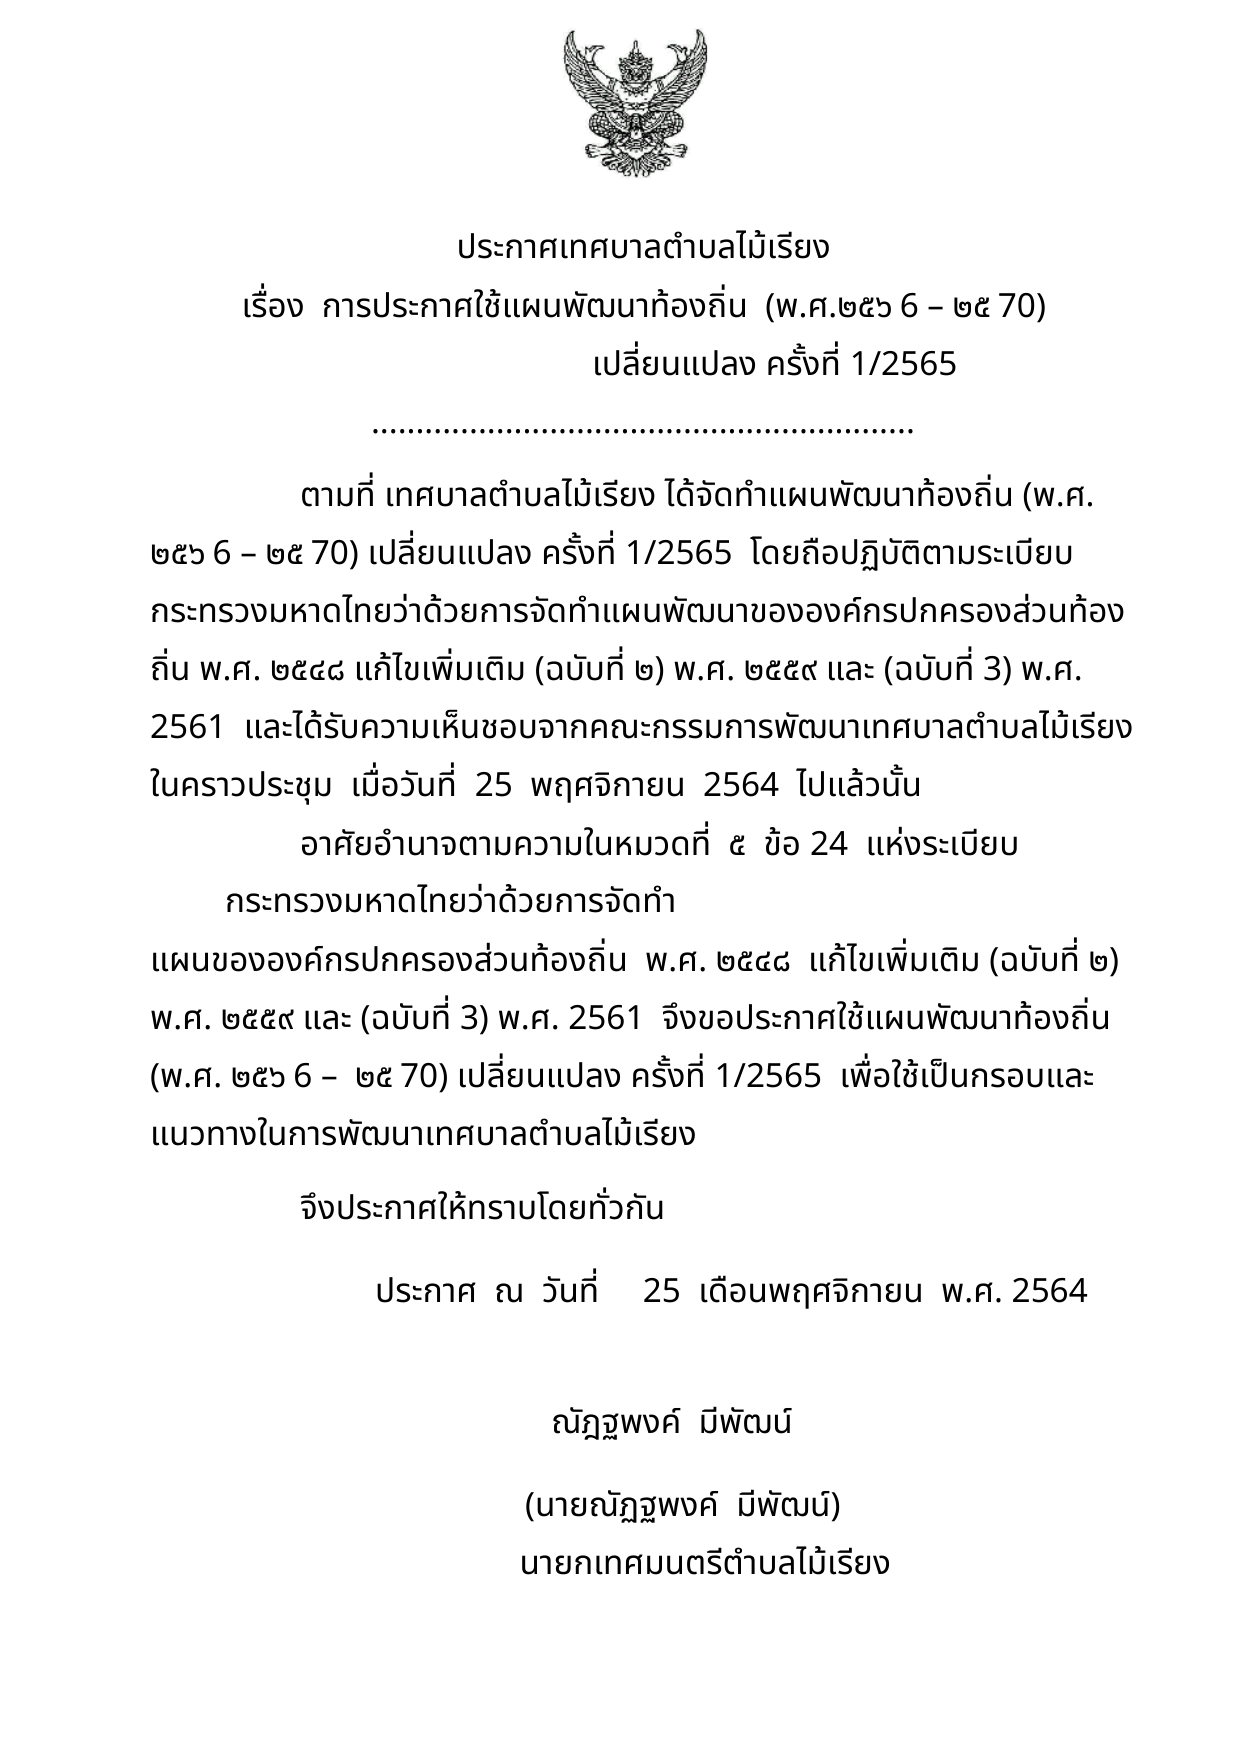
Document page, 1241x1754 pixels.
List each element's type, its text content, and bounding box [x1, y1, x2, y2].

text ประกาศ ณ วันที่ 25 เดือนพฤศจิกายน พ.ศ. 2564 [300, 1267, 1137, 1318]
text แผนขององค์กรปกครองส่วนท้องถิ่น พ.ศ. ๒๕๔๘ แก้ไขเพิ่มเติม (ฉบับที่ ๒) พ.ศ. ๒๕๕๙ และ (ฉบับที่ 3) พ.ศ. 2561 จึงขอประกาศใช้แผนพัฒนาท้องถิ่น (พ.ศ. ๒๕๖6 – ๒๕70) เปลี่ยนแปลง ครั้งที่ 1/2565 เพื่อใช้เป็นกรอบและแนวทางในการพัฒนาเทศบาลตำบลไม้เรียง [150, 935, 1137, 1160]
text ประกาศเทศบาลตำบลไม้เรียง [150, 223, 1137, 274]
text เปลี่ยนแปลง ครั้งที่ 1/2565 [150, 339, 1137, 390]
text เรื่อง การประกาศใช้แผนพัฒนาท้องถิ่น (พ.ศ.๒๕๖6 – ๒๕70) [150, 281, 1137, 332]
text ตามที่ เทศบาลตำบลไม้เรียง ได้จัดทำแผนพัฒนาท้องถิ่น (พ.ศ. ๒๕๖6 – ๒๕70) เปลี่ยนแปลง ครั้งที่ 1/2565 โดยถือปฏิบัติตามระเบียบกระทรวงมหาดไทยว่าด้วยการจัดทำแผนพัฒนาขององค์กรปกครองส่วนท้องถิ่น พ.ศ. ๒๕๔๘ แก้ไขเพิ่มเติม (ฉบับที่ ๒) พ.ศ. ๒๕๕๙ และ (ฉบับที่ 3) พ.ศ. 2561 และได้รับความเห็นชอบจากคณะกรรมการพัฒนาเทศบาลตำบลไม้เรียง ในคราวประชุม เมื่อวันที่ 25 พฤศจิกายน 2564 ไปแล้วนั้น [150, 471, 1137, 812]
text ............................................................. [150, 398, 1137, 443]
text (นายณัฏฐพงค์ มีพัฒน์) [450, 1481, 1137, 1532]
text จึงประกาศให้ทราบโดยทั่วกัน [150, 1184, 1137, 1235]
text นายกเทศมนตรีตำบลไม้เรียง [450, 1539, 1137, 1590]
text อาศัยอำนาจตามความในหมวดที่ ๕ ข้อ 24 แห่งระเบียบกระทรวงมหาดไทยว่าด้วยการจัดทำ [225, 819, 1137, 928]
text ณัฎฐพงค์ มีพัฒน์ [150, 1398, 1137, 1449]
